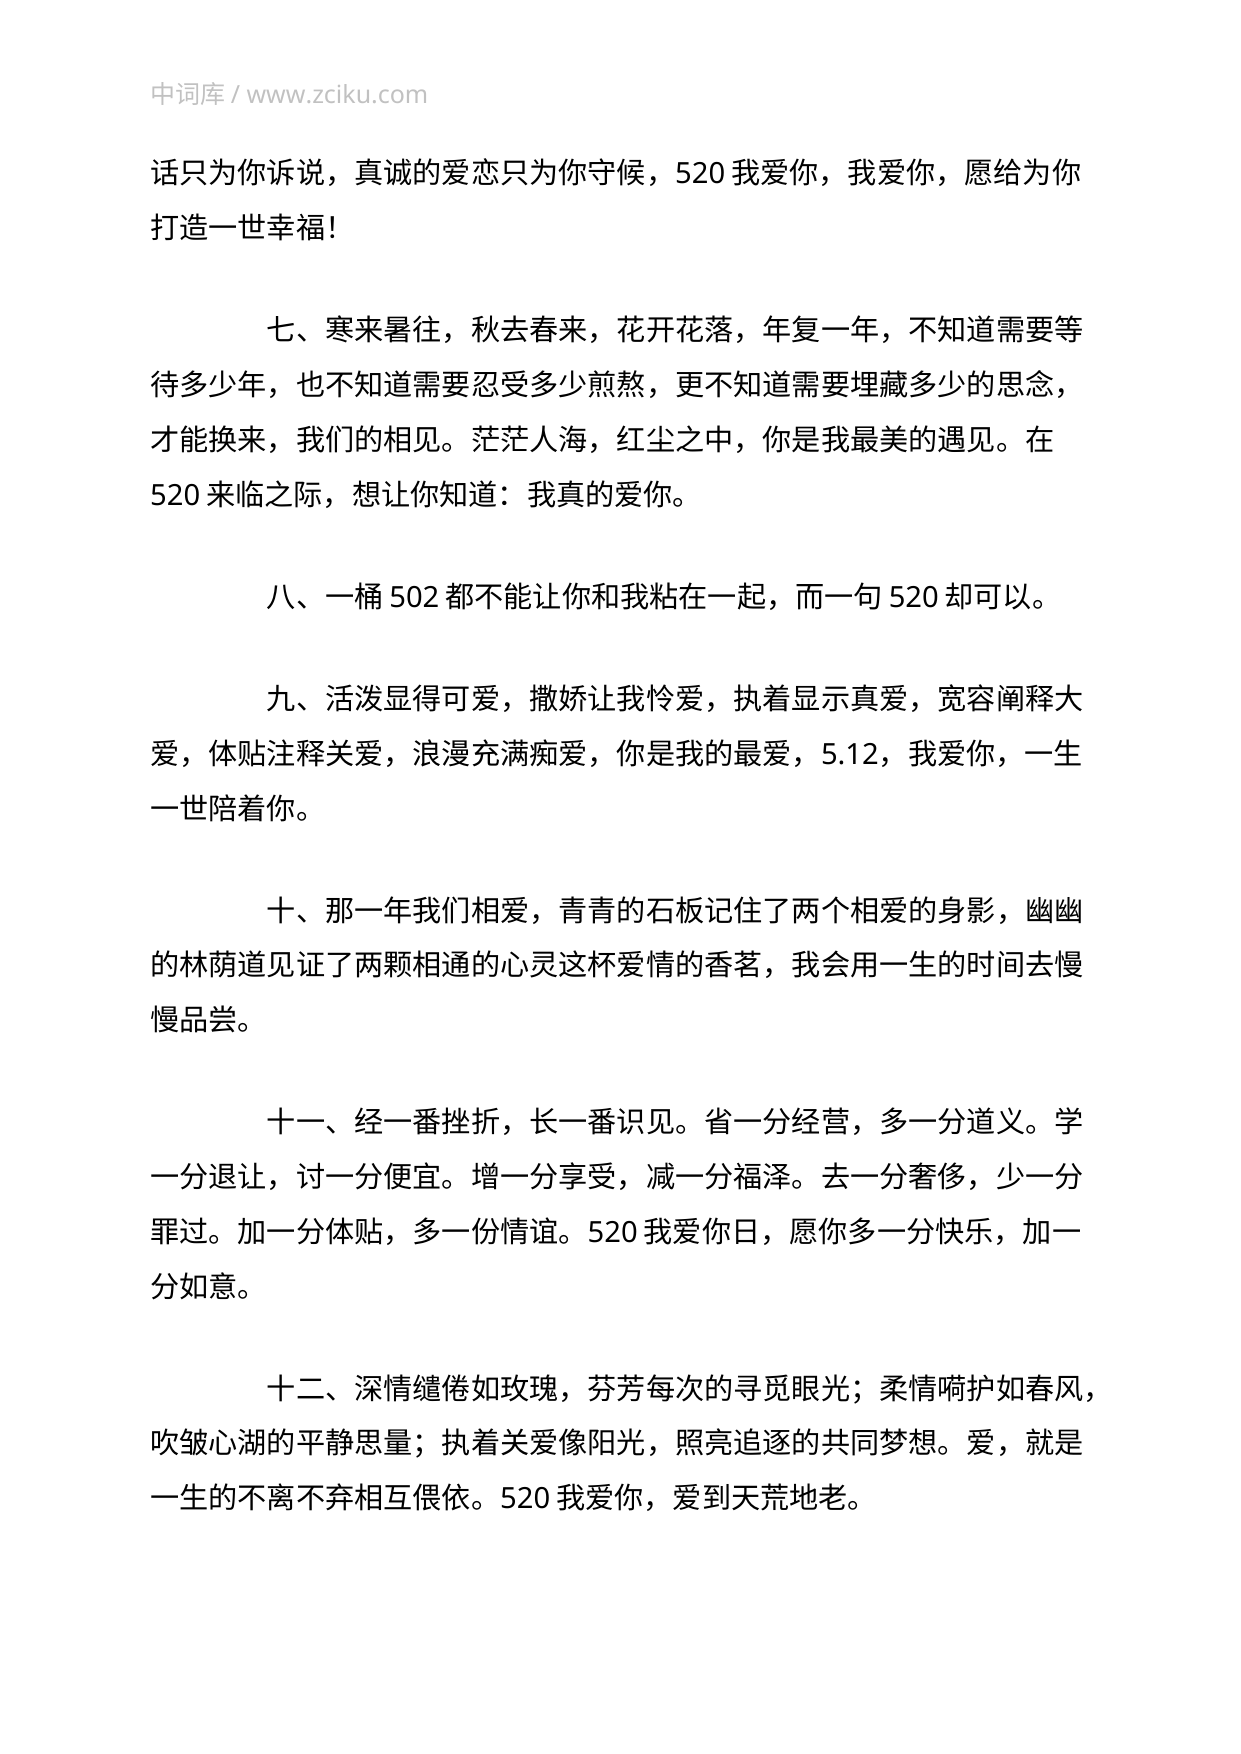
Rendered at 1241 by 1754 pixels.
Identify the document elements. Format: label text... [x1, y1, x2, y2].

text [150, 150, 1090, 247]
text 十二、深情缱倦如玫瑰，芬芳每次的寻觅眼光；柔情嗬护如春风，吹皱心湖的平静思量；执着关爱像阳光，照亮追逐的共同梦想。爱，就是一生的不离不弃相互偎依。520我爱你，爱到天荒地老。 [150, 1365, 1090, 1517]
text 九、活泼显得可爱，撒娇让我怜爱，执着显示真爱，宽容阐释大爱，体贴注释关爱，浪漫充满痴爱，你是我的最爱，5.12，我爱你，一生一世陪着你。 [150, 675, 1090, 828]
text 十、那一年我们相爱，青青的石板记住了两个相爱的身影，幽幽的林荫道见证了两颗相通的心灵这杯爱情的香茗，我会用一生的时间去慢慢品尝。 [150, 887, 1090, 1039]
text 八、一桶502都不能让你和我粘在一起，而一句520却可以。 [150, 573, 1090, 616]
text 十一、经一番挫折，长一番识见。省一分经营，多一分道义。学一分退让，讨一分便宜。增一分享受，减一分福泽。去一分奢侈，少一分罪过。加一分体贴，多一份情谊。520我爱你日，愿你多一分快乐，加一分如意。 [150, 1099, 1090, 1306]
text 七、寒来暑往，秋去春来，花开花落，年复一年，不知道需要等待多少年，也不知道需要忍受多少煎熬，更不知道需要埋藏多少的思念，才能换来，我们的相见。茫茫人海，红尘之中，你是我最美的遇见。在520来临之际，想让你知道：我真的爱你。 [150, 307, 1090, 514]
